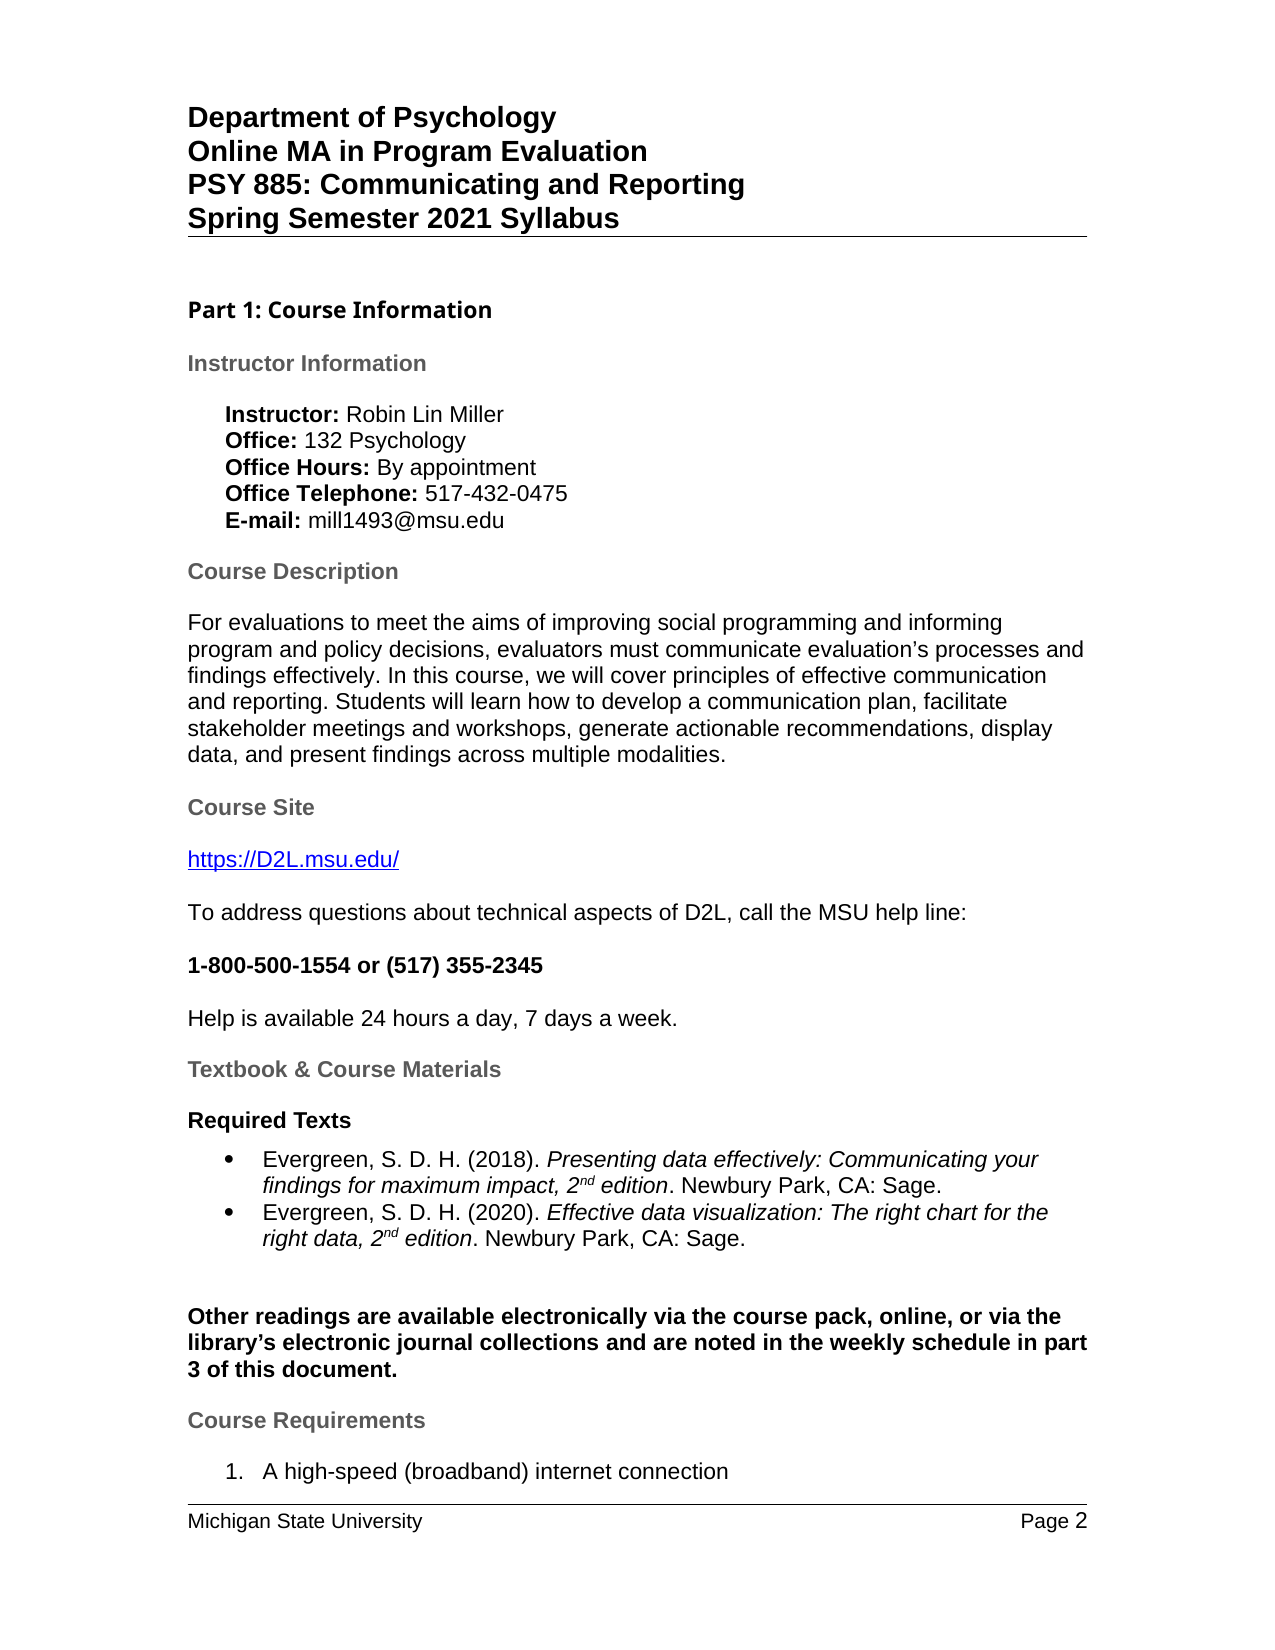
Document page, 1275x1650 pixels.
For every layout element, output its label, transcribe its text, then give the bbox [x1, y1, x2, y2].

subtitle Other readings are available electronically via the course pack, online, or via the library’s electronic journal collections and are noted in the weekly schedule in part 3 of this document. [187, 1303, 1087, 1382]
text For evaluations to meet the aims of improving social programming and informing program and policy decisions, evaluators must communicate evaluation’s processes and findings effectively. In this course, we will cover principles of effective communication and reporting. Students will learn how to develop a communication plan, facilitate stakeholder meetings and workshops, generate actionable recommendations, display data, and present findings across multiple modalities. [187, 609, 1087, 767]
subtitle Course Description [187, 558, 1087, 584]
subtitle Textbook & Course Materials [187, 1056, 1087, 1082]
text To address questions about technical aspects of D2L, call the MSU help line: [187, 899, 1087, 926]
subtitle Part 1: Course Information [187, 293, 1087, 325]
text 1-800-500-1554 or (517) 355-2345 [187, 952, 1087, 978]
list Instructor: Robin Lin Miller Office: 132 Psychology Office Hours: By appointment [225, 401, 1087, 480]
text Help is available 24 hours a day, 7 days a week. [187, 978, 1087, 1031]
list Office Telephone: 517-432-0475 E-mail: mill1493@msu.edu [225, 480, 1087, 533]
subtitle Course Requirements [187, 1407, 1087, 1433]
list Evergreen, S. D. H. (2020). Effective data visualization: The right chart for the right data, 2nd edition. Newbury Park, CA: Sage. [225, 1199, 1087, 1252]
text https://D2L.msu.edu/ [187, 846, 1087, 873]
subtitle Required Texts [187, 1107, 1087, 1134]
text Course Site [187, 794, 1087, 820]
subtitle Instructor Information [187, 350, 1087, 376]
list Evergreen, S. D. H. (2018). Presenting data effectively: Communicating your findings for maximum impact, 2nd edition. Newbury Park, CA: Sage. [225, 1146, 1087, 1199]
list A high-speed (broadband) internet connection [225, 1458, 1087, 1485]
